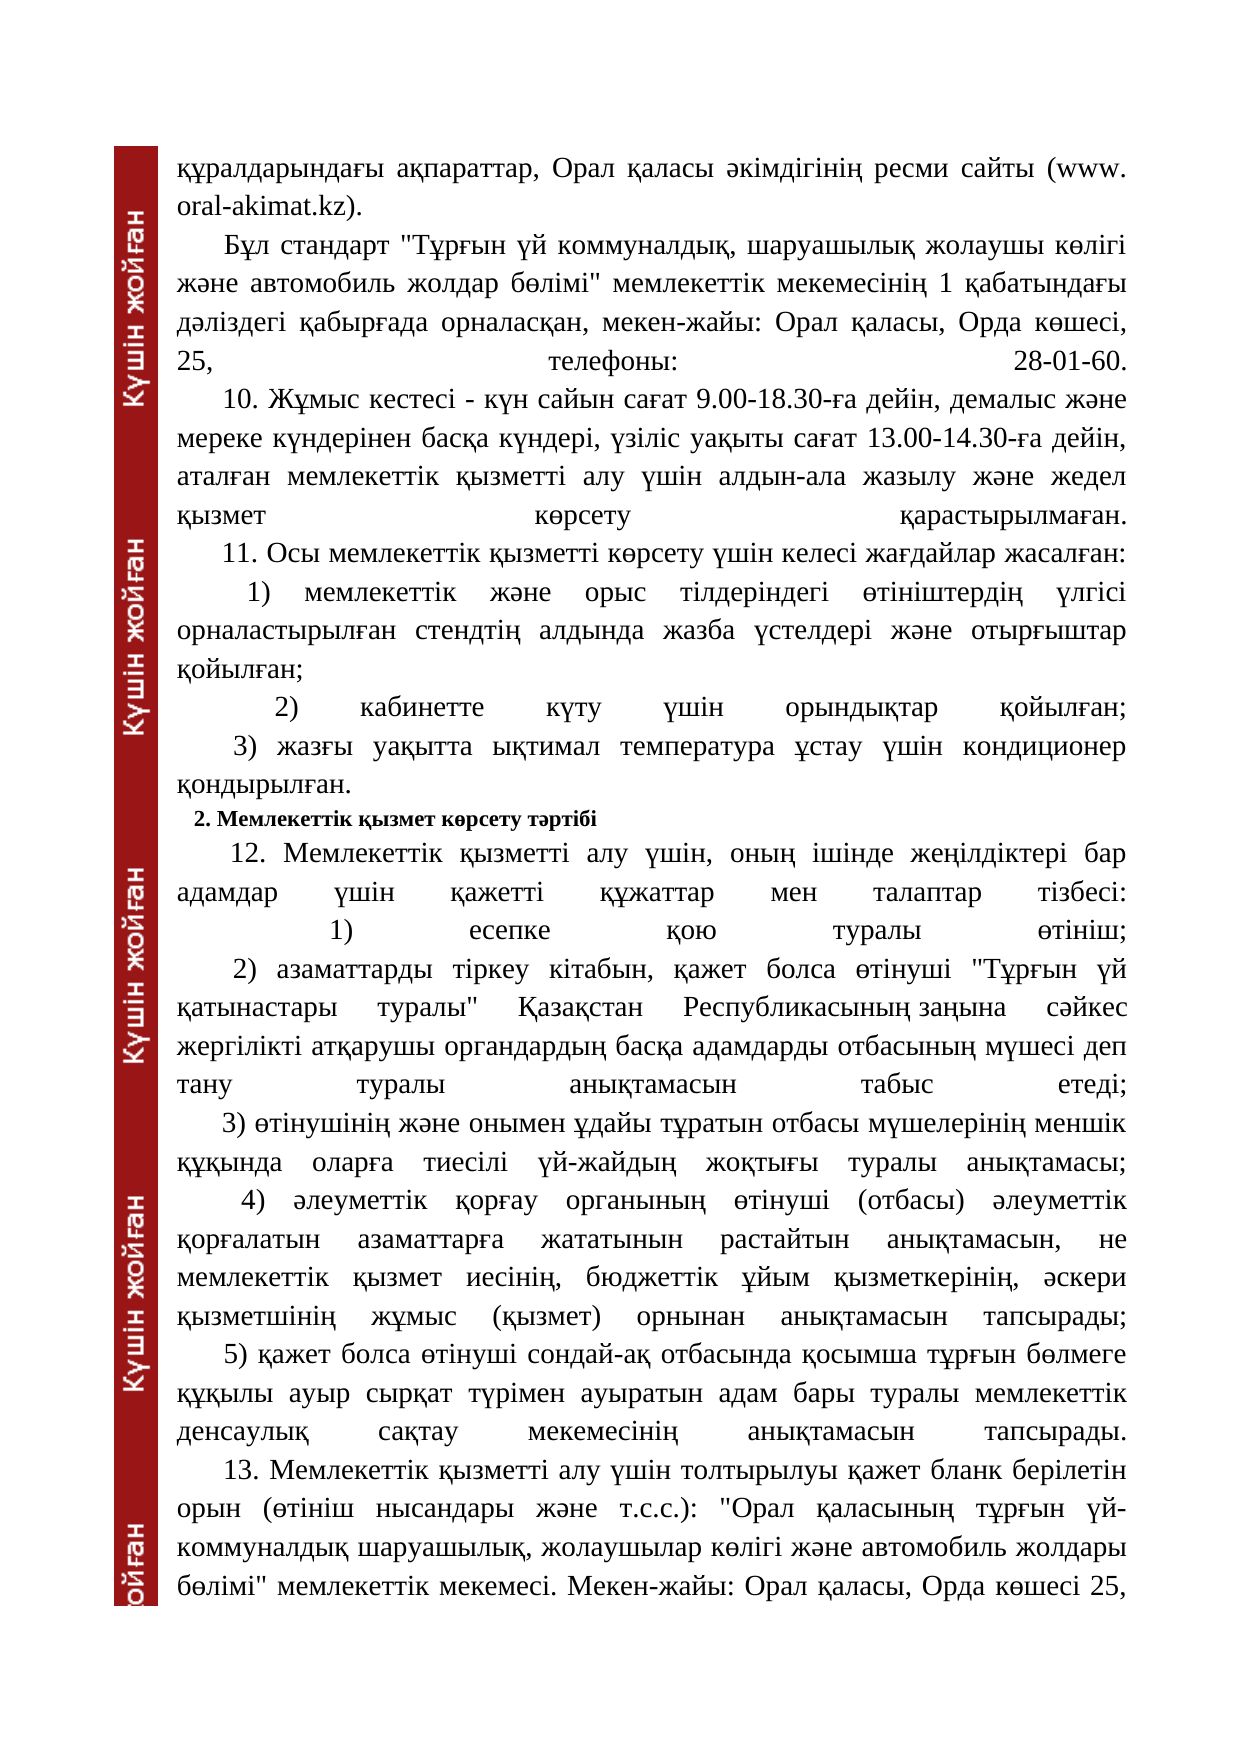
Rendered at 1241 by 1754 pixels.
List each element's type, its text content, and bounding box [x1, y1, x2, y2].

picture [114, 800, 158, 805]
text 2. Мемлекеттік қызмет көрсету тәртібі [112, 805, 1128, 832]
picture [114, 146, 158, 150]
picture [114, 1601, 158, 1606]
